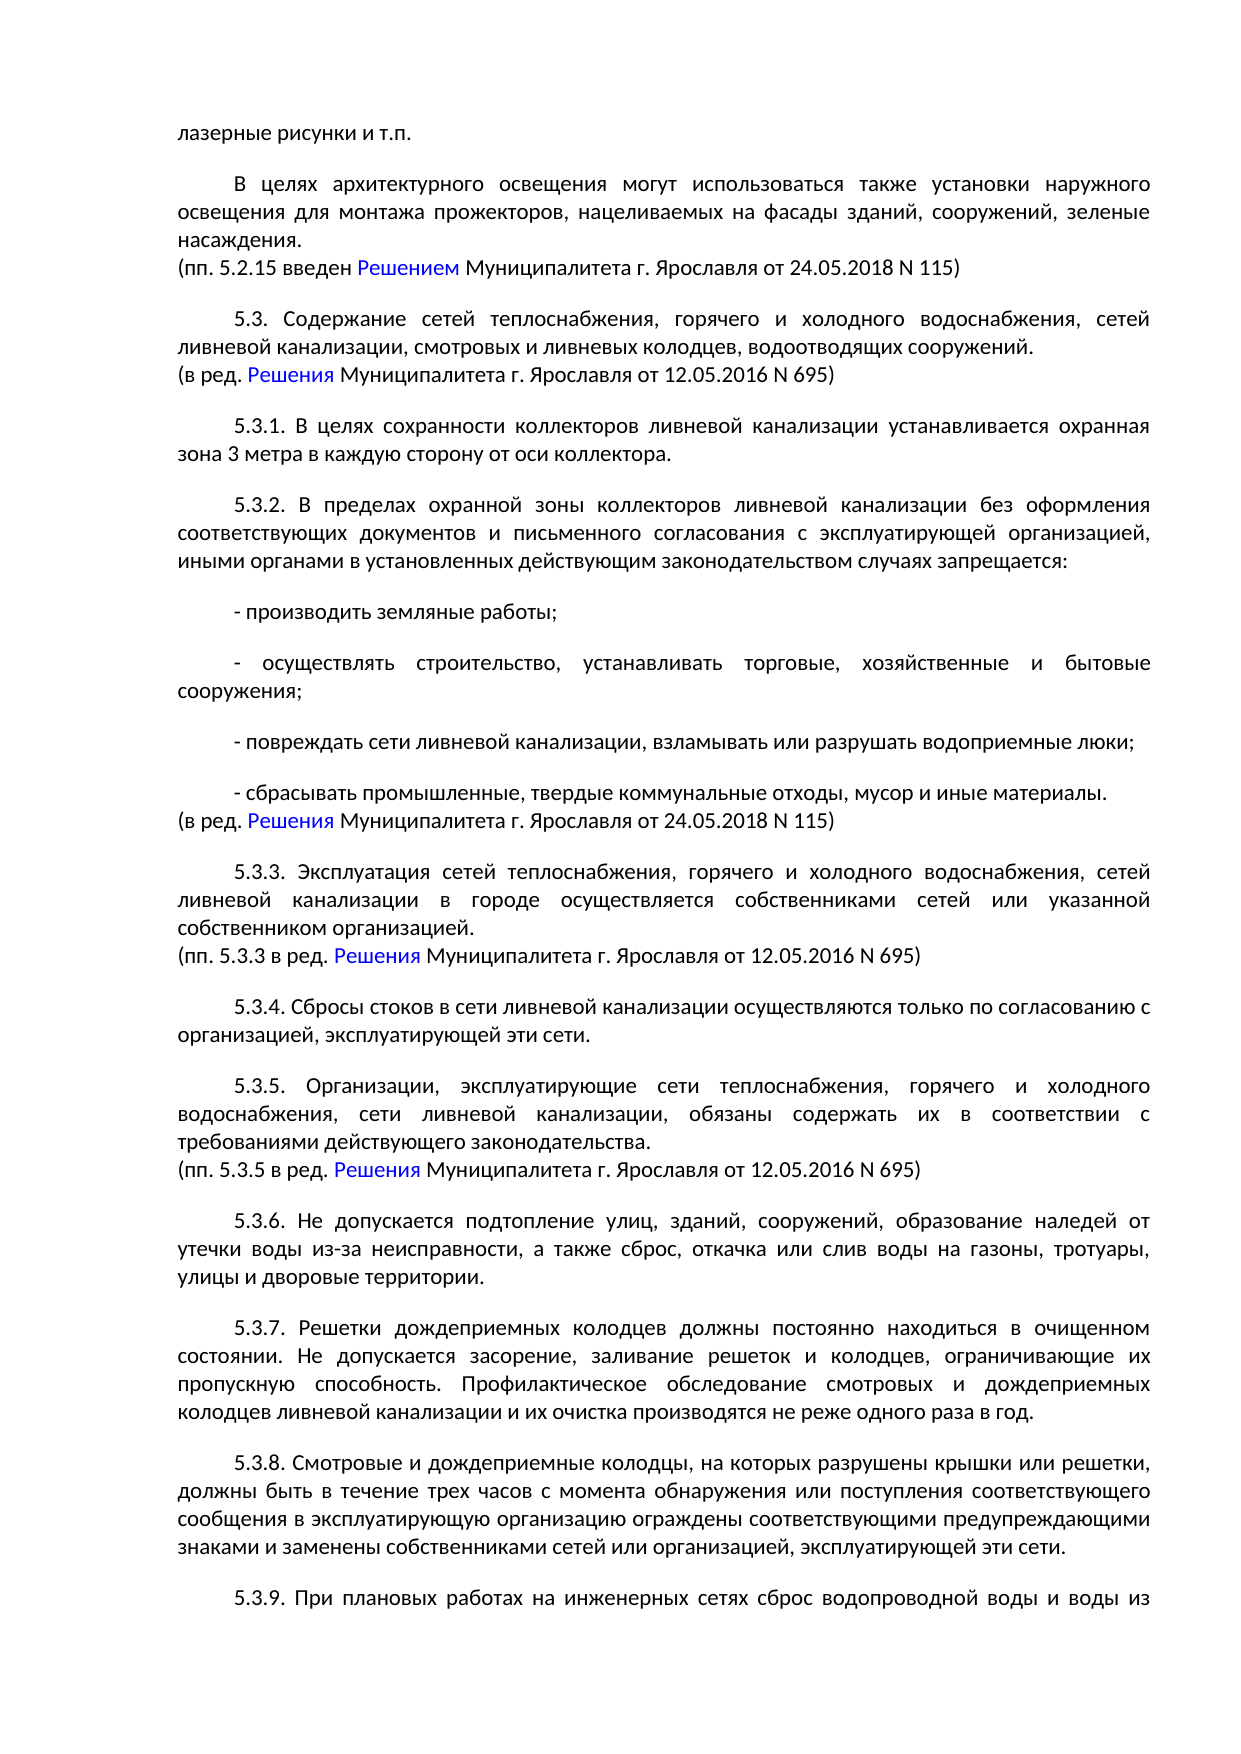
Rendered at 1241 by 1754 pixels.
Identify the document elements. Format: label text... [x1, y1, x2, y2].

text 5.3.5. Организации, эксплуатирующие сети теплоснабжения, горячего и холодного водоснабжения, сети ливневой канализации, обязаны содержать их в соответствии с требованиями действующего законодательства. [177, 1071, 1152, 1155]
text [177, 1583, 1152, 1611]
text В целях архитектурного освещения могут использоваться также установки наружного освещения для монтажа прожекторов, нацеливаемых на фасады зданий, сооружений, зеленые насаждения. [177, 169, 1152, 253]
text 5.3.8. Смотровые и дождеприемные колодцы, на которых разрушены крышки или решетки, должны быть в течение трех часов с момента обнаружения или поступления соответствующего сообщения в эксплуатирующую организацию ограждены соответствующими предупреждающими знаками и заменены собственниками сетей или организацией, эксплуатирующей эти сети. [177, 1448, 1152, 1560]
text 5.3.1. В целях сохранности коллекторов ливневой канализации устанавливается охранная зона 3 метра в каждую сторону от оси коллектора. [177, 411, 1152, 467]
text 5.3. Содержание сетей теплоснабжения, горячего и холодного водоснабжения, сетей ливневой канализации, смотровых и ливневых колодцев, водоотводящих сооружений. [177, 304, 1152, 360]
text - производить земляные работы; [177, 597, 1152, 625]
text 5.3.7. Решетки дождеприемных колодцев должны постоянно находиться в очищенном состоянии. Не допускается засорение, заливание решеток и колодцев, ограничивающие их пропускную способность. Профилактическое обследование смотровых и дождеприемных колодцев ливневой канализации и их очистка производятся не реже одного раза в год. [177, 1313, 1152, 1425]
text (пп. 5.3.5 в ред. Решения Муниципалитета г. Ярославля от 12.05.2016 N 695) [177, 1155, 1152, 1183]
text - сбрасывать промышленные, твердые коммунальные отходы, мусор и иные материалы. [177, 778, 1152, 806]
text 5.3.6. Не допускается подтопление улиц, зданий, сооружений, образование наледей от утечки воды из-за неисправности, а также сброс, откачка или слив воды на газоны, тротуары, улицы и дворовые территории. [177, 1206, 1152, 1290]
text 5.3.2. В пределах охранной зоны коллекторов ливневой канализации без оформления соответствующих документов и письменного согласования с эксплуатирующей организацией, иными органами в установленных действующим законодательством случаях запрещается: [177, 490, 1152, 574]
text 5.3.4. Сбросы стоков в сети ливневой канализации осуществляются только по согласованию с организацией, эксплуатирующей эти сети. [177, 992, 1152, 1048]
text 5.3.3. Эксплуатация сетей теплоснабжения, горячего и холодного водоснабжения, сетей ливневой канализации в городе осуществляется собственниками сетей или указанной собственником организацией. [177, 857, 1152, 941]
text (пп. 5.2.15 введен Решением Муниципалитета г. Ярославля от 24.05.2018 N 115) [177, 253, 1152, 281]
text - повреждать сети ливневой канализации, взламывать или разрушать водоприемные люки; [177, 727, 1152, 755]
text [177, 118, 1152, 146]
text - осуществлять строительство, устанавливать торговые, хозяйственные и бытовые сооружения; [177, 648, 1152, 704]
text (пп. 5.3.3 в ред. Решения Муниципалитета г. Ярославля от 12.05.2016 N 695) [177, 941, 1152, 969]
text (в ред. Решения Муниципалитета г. Ярославля от 24.05.2018 N 115) [177, 806, 1152, 834]
text (в ред. Решения Муниципалитета г. Ярославля от 12.05.2016 N 695) [177, 360, 1152, 388]
